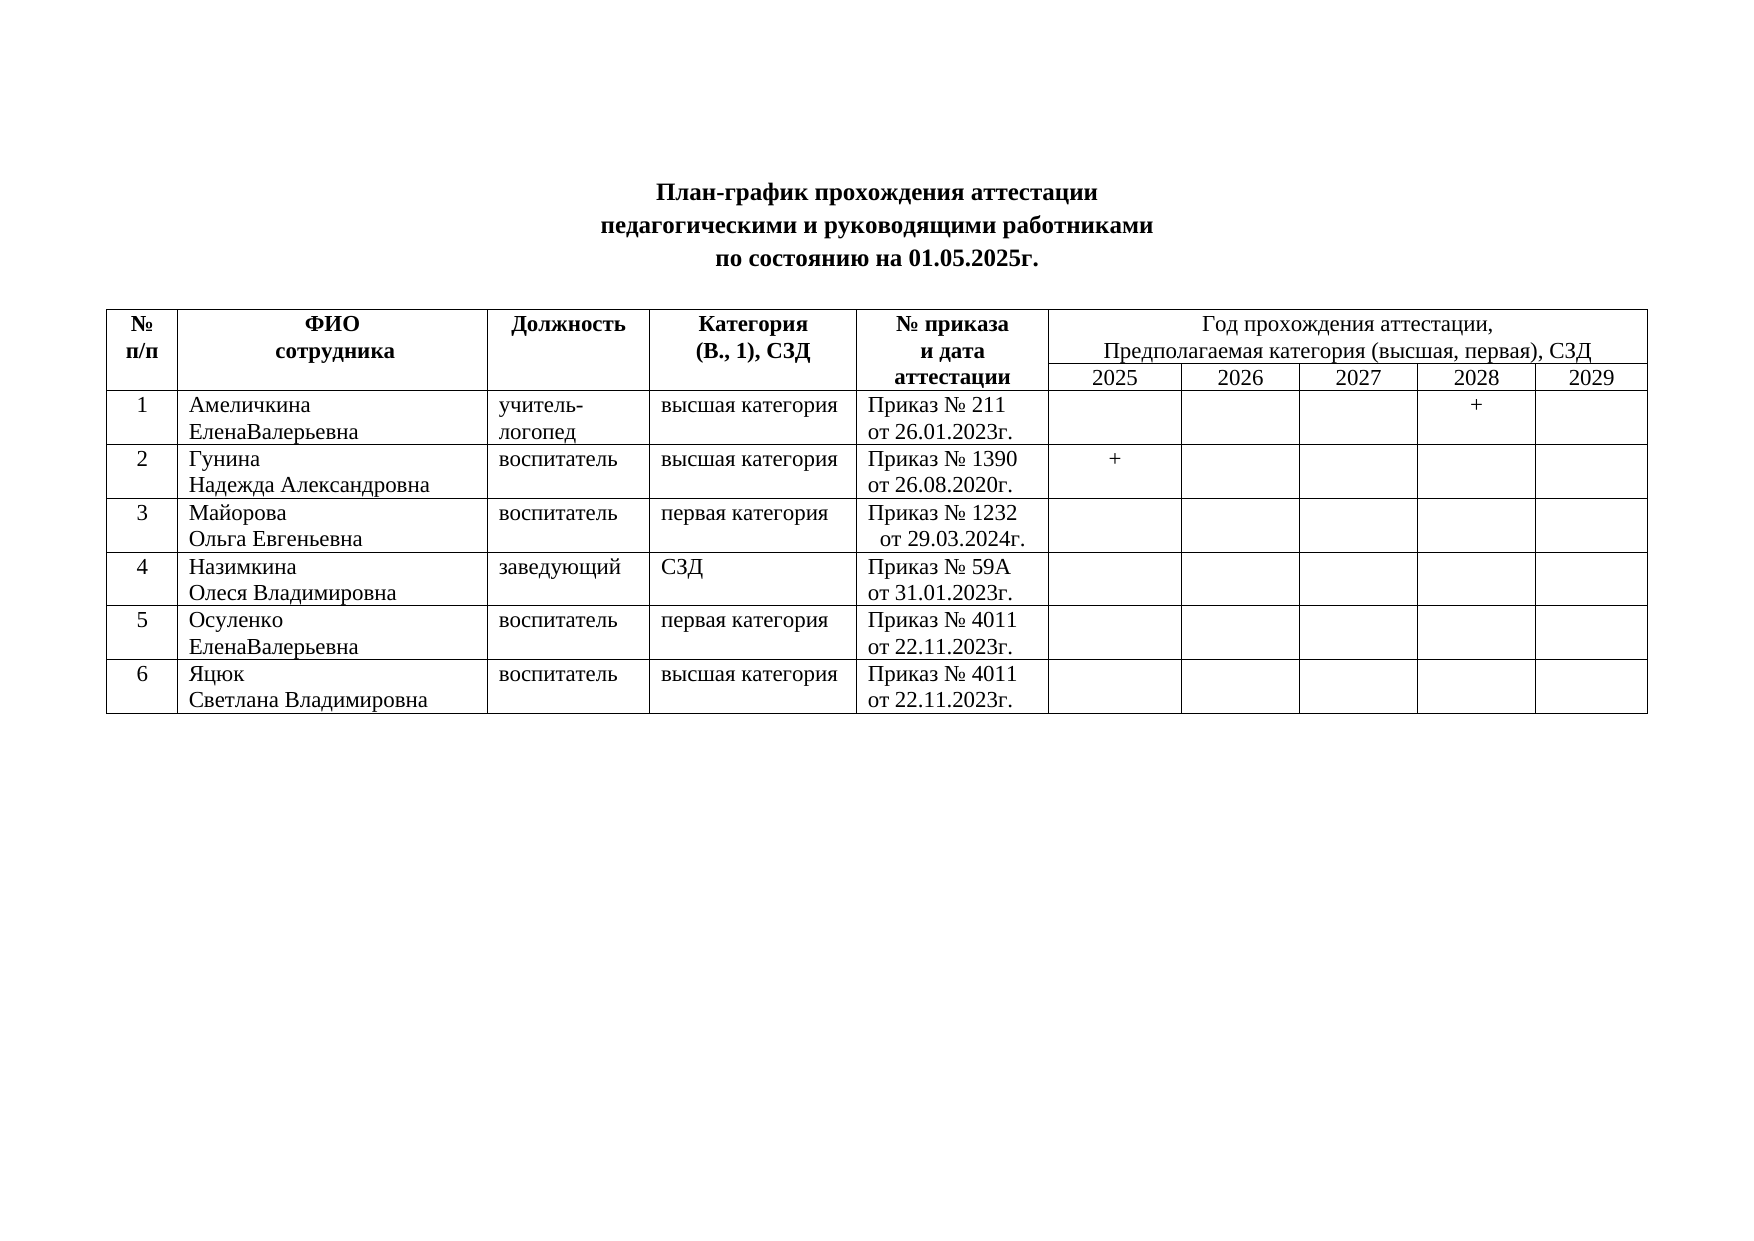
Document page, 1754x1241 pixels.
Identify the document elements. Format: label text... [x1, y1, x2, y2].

table_cell 4 [107, 553, 177, 605]
table_cell Приказ № 1232 от 29.03.2024г. [857, 499, 1048, 552]
table_cell высшая категория [650, 391, 856, 444]
table_cell [1182, 606, 1299, 659]
table_cell учитель-логопед [488, 391, 649, 444]
table_header № п/п [107, 310, 177, 390]
table_cell Яцюк Светлана Владимировна [178, 660, 487, 713]
table_cell Назимкина Олеся Владимировна [178, 553, 487, 605]
text по состоянию на 01.05.2025г. [118, 243, 1636, 272]
table_cell [1418, 445, 1535, 498]
table_cell Амеличкина ЕленаВалерьевна [178, 391, 487, 444]
table_cell [1536, 660, 1647, 713]
text План-график прохождения аттестации [118, 177, 1636, 206]
table_cell [1300, 606, 1417, 659]
table_cell [1300, 553, 1417, 605]
table_cell 2028 [1418, 364, 1535, 390]
table_cell [1536, 445, 1647, 498]
table_cell Приказ № 59А от 31.01.2023г. [857, 553, 1048, 605]
table_cell [1182, 445, 1299, 498]
table_cell + [1418, 391, 1535, 444]
table_cell 2027 [1300, 364, 1417, 390]
table_header Год прохождения аттестации, Предполагаемая категория (высшая, первая), СЗД [1049, 310, 1647, 363]
table_cell + [1049, 445, 1181, 498]
table_header ФИО сотрудника [178, 310, 487, 390]
table_cell [1182, 391, 1299, 444]
table_cell [1049, 660, 1181, 713]
table_cell воспитатель [488, 606, 649, 659]
table_cell высшая категория [650, 445, 856, 498]
table_cell 5 [107, 606, 177, 659]
table_cell [1182, 660, 1299, 713]
table_cell СЗД [650, 553, 856, 605]
table_cell [1536, 499, 1647, 552]
table_cell 2029 [1536, 364, 1647, 390]
table_cell [1536, 606, 1647, 659]
table_cell [1300, 391, 1417, 444]
text педагогическими и руководящими работниками [118, 210, 1636, 239]
table_cell [1300, 660, 1417, 713]
table_cell Майорова Ольга Евгеньевна [178, 499, 487, 552]
table_cell [1049, 391, 1181, 444]
table_cell [1049, 499, 1181, 552]
table_cell [1300, 445, 1417, 498]
table_cell [1182, 499, 1299, 552]
table_cell 2025 [1049, 364, 1181, 390]
table_cell 1 [107, 391, 177, 444]
table_header Должность [488, 310, 649, 390]
table_cell [1536, 553, 1647, 605]
table_cell [1418, 553, 1535, 605]
table_cell [1300, 499, 1417, 552]
table_cell [1536, 391, 1647, 444]
table_cell Приказ № 4011 от 22.11.2023г. [857, 606, 1048, 659]
table_cell Приказ № 211 от 26.01.2023г. [857, 391, 1048, 444]
table_cell [1418, 660, 1535, 713]
table_cell Гунина Надежда Александровна [178, 445, 487, 498]
table_cell Приказ № 1390 от 26.08.2020г. [857, 445, 1048, 498]
table_cell [1049, 553, 1181, 605]
table_cell Приказ № 4011 от 22.11.2023г. [857, 660, 1048, 713]
table_cell [1049, 606, 1181, 659]
table_cell воспитатель [488, 499, 649, 552]
table_cell первая категория [650, 499, 856, 552]
table_cell Осуленко ЕленаВалерьевна [178, 606, 487, 659]
table_cell заведующий [488, 553, 649, 605]
table_cell воспитатель [488, 445, 649, 498]
table_cell [1418, 499, 1535, 552]
table_cell 3 [107, 499, 177, 552]
table_header Категория (В., 1), СЗД [650, 310, 856, 390]
table_cell высшая категория [650, 660, 856, 713]
table_cell первая категория [650, 606, 856, 659]
table_cell [1182, 553, 1299, 605]
table_header № приказа и дата аттестации [857, 310, 1048, 390]
table_cell 2026 [1182, 364, 1299, 390]
table_cell воспитатель [488, 660, 649, 713]
table_cell [1418, 606, 1535, 659]
table_cell 2 [107, 445, 177, 498]
table_cell 6 [107, 660, 177, 713]
